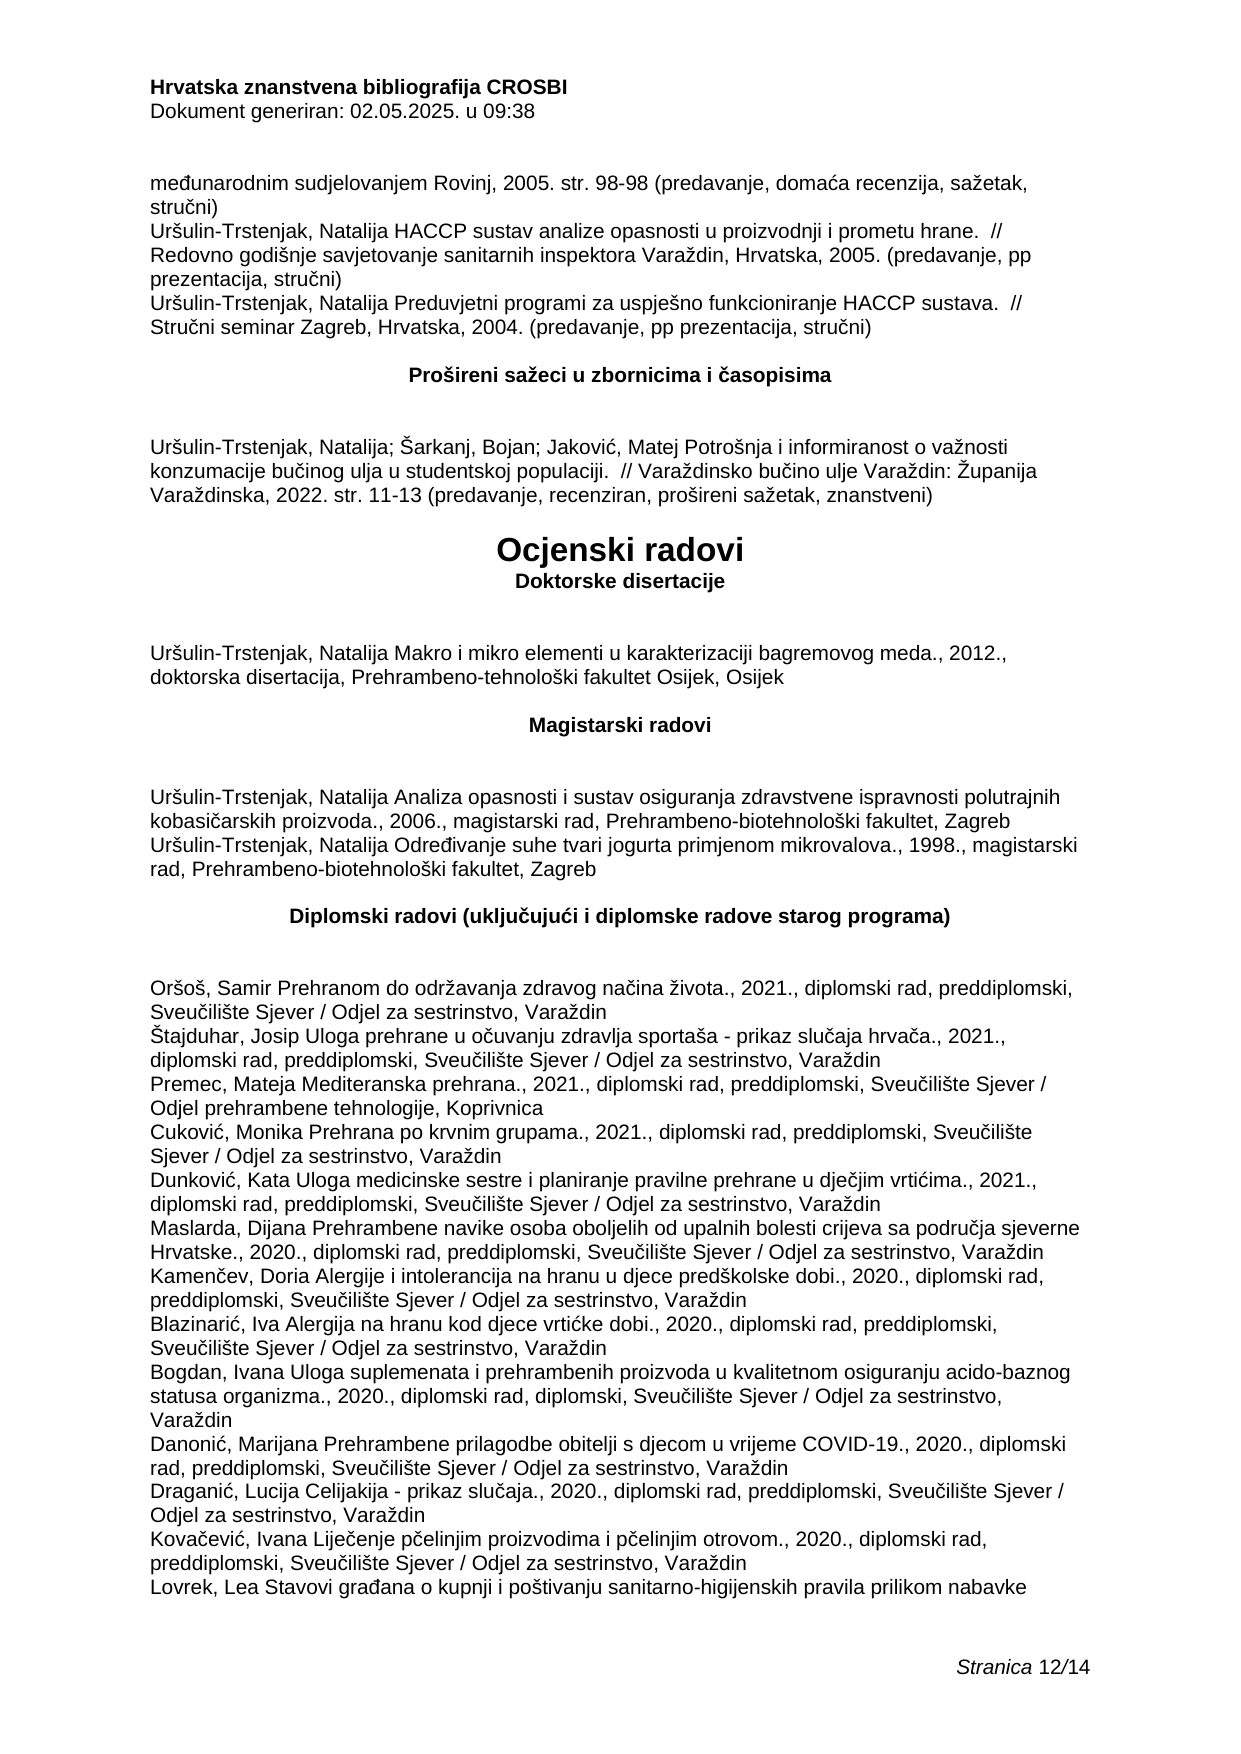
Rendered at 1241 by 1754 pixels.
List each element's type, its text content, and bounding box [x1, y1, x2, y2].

text Uršulin-Trstenjak, Natalija [150, 219, 1090, 291]
subtitle Magistarski radovi [150, 713, 1090, 737]
text Uršulin-Trstenjak, Natalija; Šarkanj, Bojan; Jaković, Matej [150, 434, 1090, 506]
subtitle Ocjenski radovi [150, 530, 1090, 569]
text Premec, Mateja [150, 1072, 1090, 1120]
subtitle Prošireni sažeci u zbornicima i časopisima [150, 363, 1090, 387]
text Uršulin-Trstenjak, Natalija [150, 291, 1090, 339]
text Uršulin-Trstenjak, Natalija [150, 784, 1090, 832]
subtitle Doktorske disertacije [150, 569, 1090, 593]
text Lovrek, Lea [150, 1575, 1090, 1599]
text Uršulin-Trstenjak, Natalija [150, 641, 1090, 689]
text Cuković, Monika [150, 1120, 1090, 1168]
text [150, 171, 1090, 219]
text Štajduhar, Josip [150, 1024, 1090, 1072]
text Blazinarić, Iva [150, 1312, 1090, 1359]
text Draganić, Lucija [150, 1479, 1090, 1527]
text Danonić, Marijana [150, 1431, 1090, 1479]
subtitle Diplomski radovi (uključujući i diplomske radove starog programa) [150, 904, 1090, 928]
text Bogdan, Ivana [150, 1359, 1090, 1431]
text Oršoš, Samir [150, 976, 1090, 1024]
text Kamenčev, Doria [150, 1264, 1090, 1312]
text Maslarda, Dijana [150, 1216, 1090, 1264]
text Uršulin-Trstenjak, Natalija [150, 832, 1090, 880]
text Kovačević, Ivana [150, 1527, 1090, 1575]
text Dunković, Kata [150, 1168, 1090, 1216]
